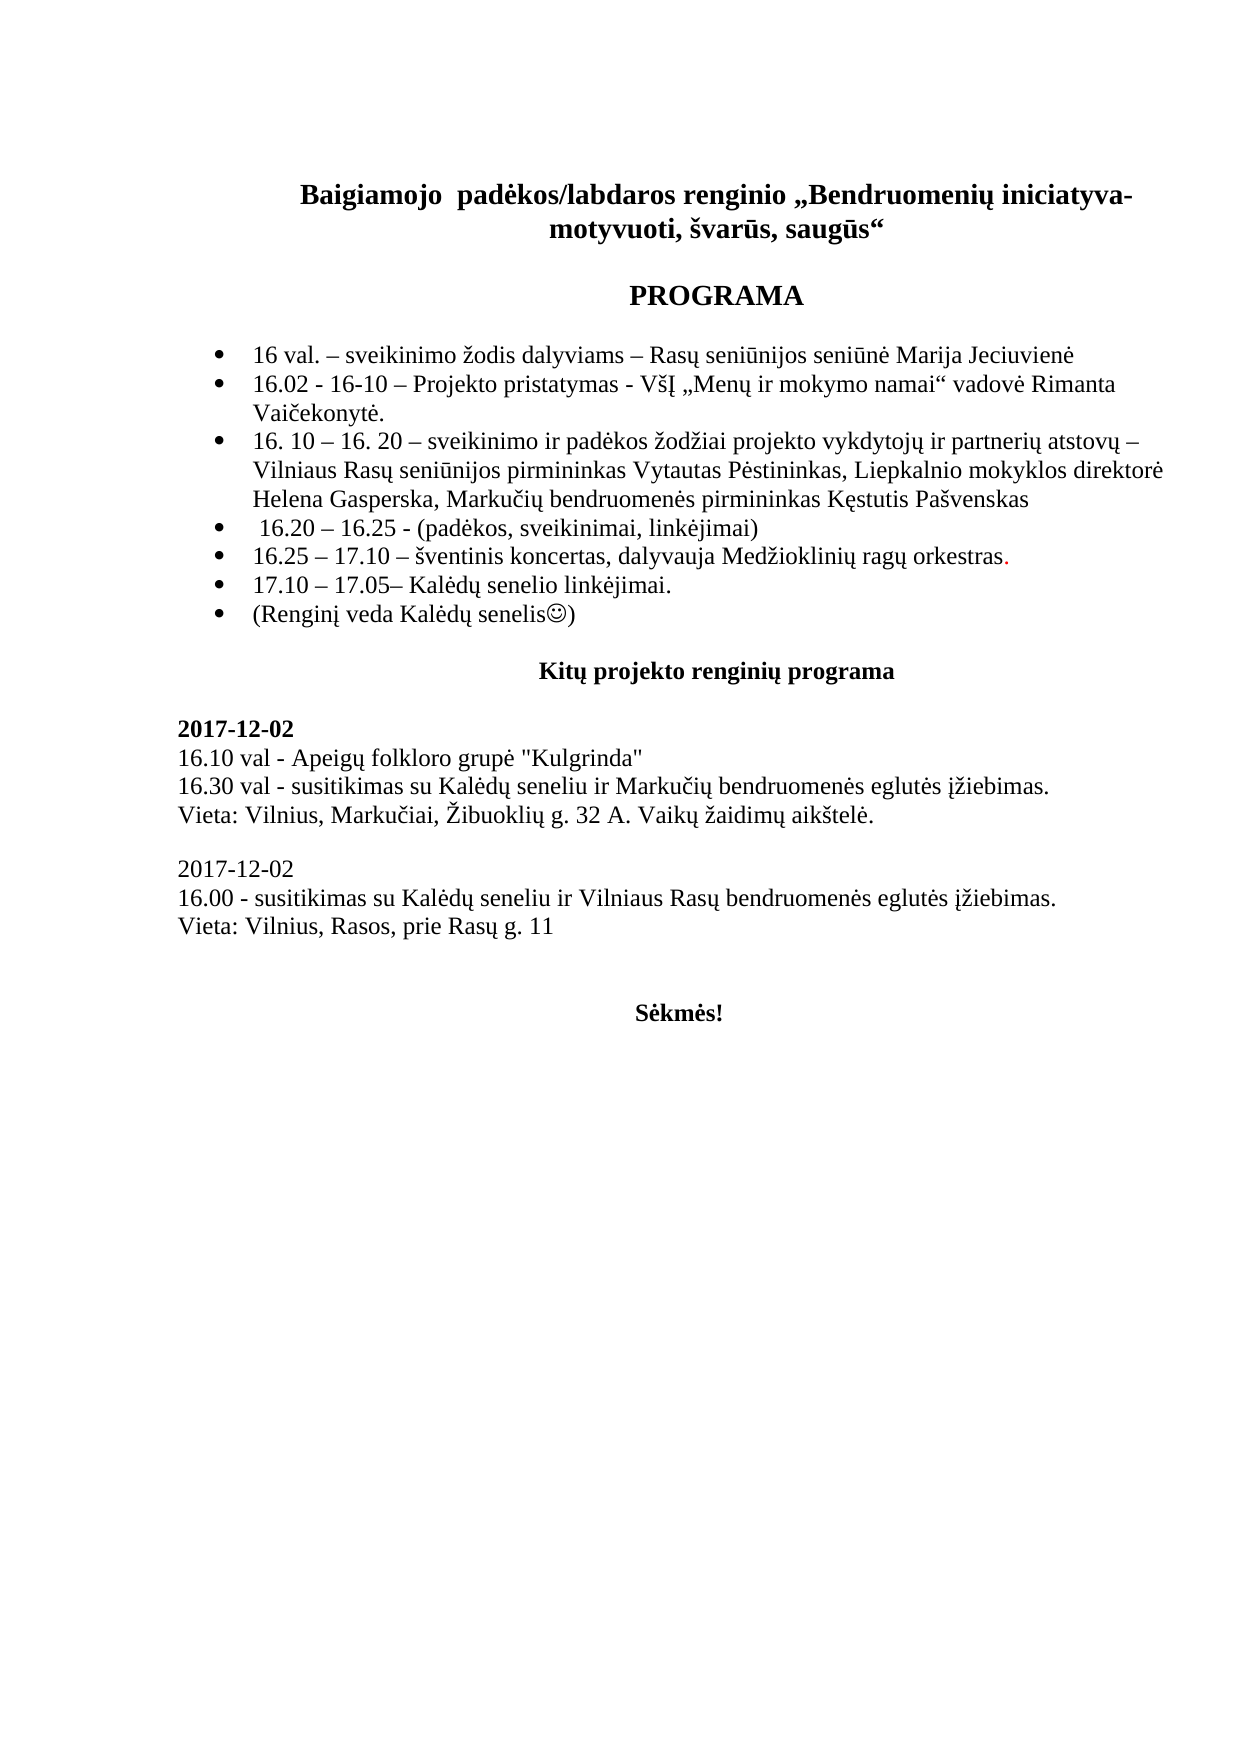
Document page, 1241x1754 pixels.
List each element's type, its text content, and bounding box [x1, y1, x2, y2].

list PROGRAMA [252, 278, 1181, 311]
text 2017-12-02 [177, 714, 1181, 743]
list 16.02 - 16-10 – Projekto pristatymas - VšĮ „Menų ir mokymo namai“ vadovė Rimanta Vaičekonytė. [215, 369, 1181, 426]
text 2017-12-02 [177, 854, 1181, 883]
list Kitų projekto renginių programa [252, 656, 1181, 685]
text 16.30 val - susitikimas su Kalėdų seneliu ir Markučių bendruomenės eglutės įžiebimas. Vieta: Vilnius, Markučiai, Žibuoklių g. 32 A. Vaikų žaidimų aikštelė. [177, 771, 1181, 829]
text Sėkmės! [177, 998, 1181, 1026]
list 16.25 – 17.10 – šventinis koncertas, dalyvauja Medžioklinių ragų orkestras. [215, 541, 1181, 570]
list 16 val. – sveikinimo žodis dalyviams – Rasų seniūnijos seniūnė Marija Jeciuvienė [215, 340, 1181, 369]
text Vieta: Vilnius, Rasos, prie Rasų g. 11 [177, 911, 1181, 940]
text 16.00 - susitikimas su Kalėdų seneliu ir Vilniaus Rasų bendruomenės eglutės įžiebimas. [177, 883, 1181, 911]
text 16.10 val - Apeigų folkloro grupė "Kulgrinda" [177, 743, 1181, 771]
list 16. 10 – 16. 20 – sveikinimo ir padėkos žodžiai projekto vykdytojų ir partnerių atstovų – Vilniaus Rasų seniūnijos pirmininkas Vytautas Pėstininkas, Liepkalnio mokyklos direktorė Helena Gasperska, Markučių bendruomenės pirmininkas Kęstutis Pašvenskas [215, 426, 1181, 513]
list 17.10 – 17.05– Kalėdų senelio linkėjimai. [215, 570, 1181, 599]
list (Renginį veda Kalėdų senelis) [215, 599, 1181, 628]
list Baigiamojo padėkos/labdaros renginio „Bendruomenių iniciatyva-motyvuoti, švarūs, saugūs“ [252, 177, 1181, 244]
list 16.20 – 16.25 - (padėkos, sveikinimai, linkėjimai) [215, 513, 1181, 541]
